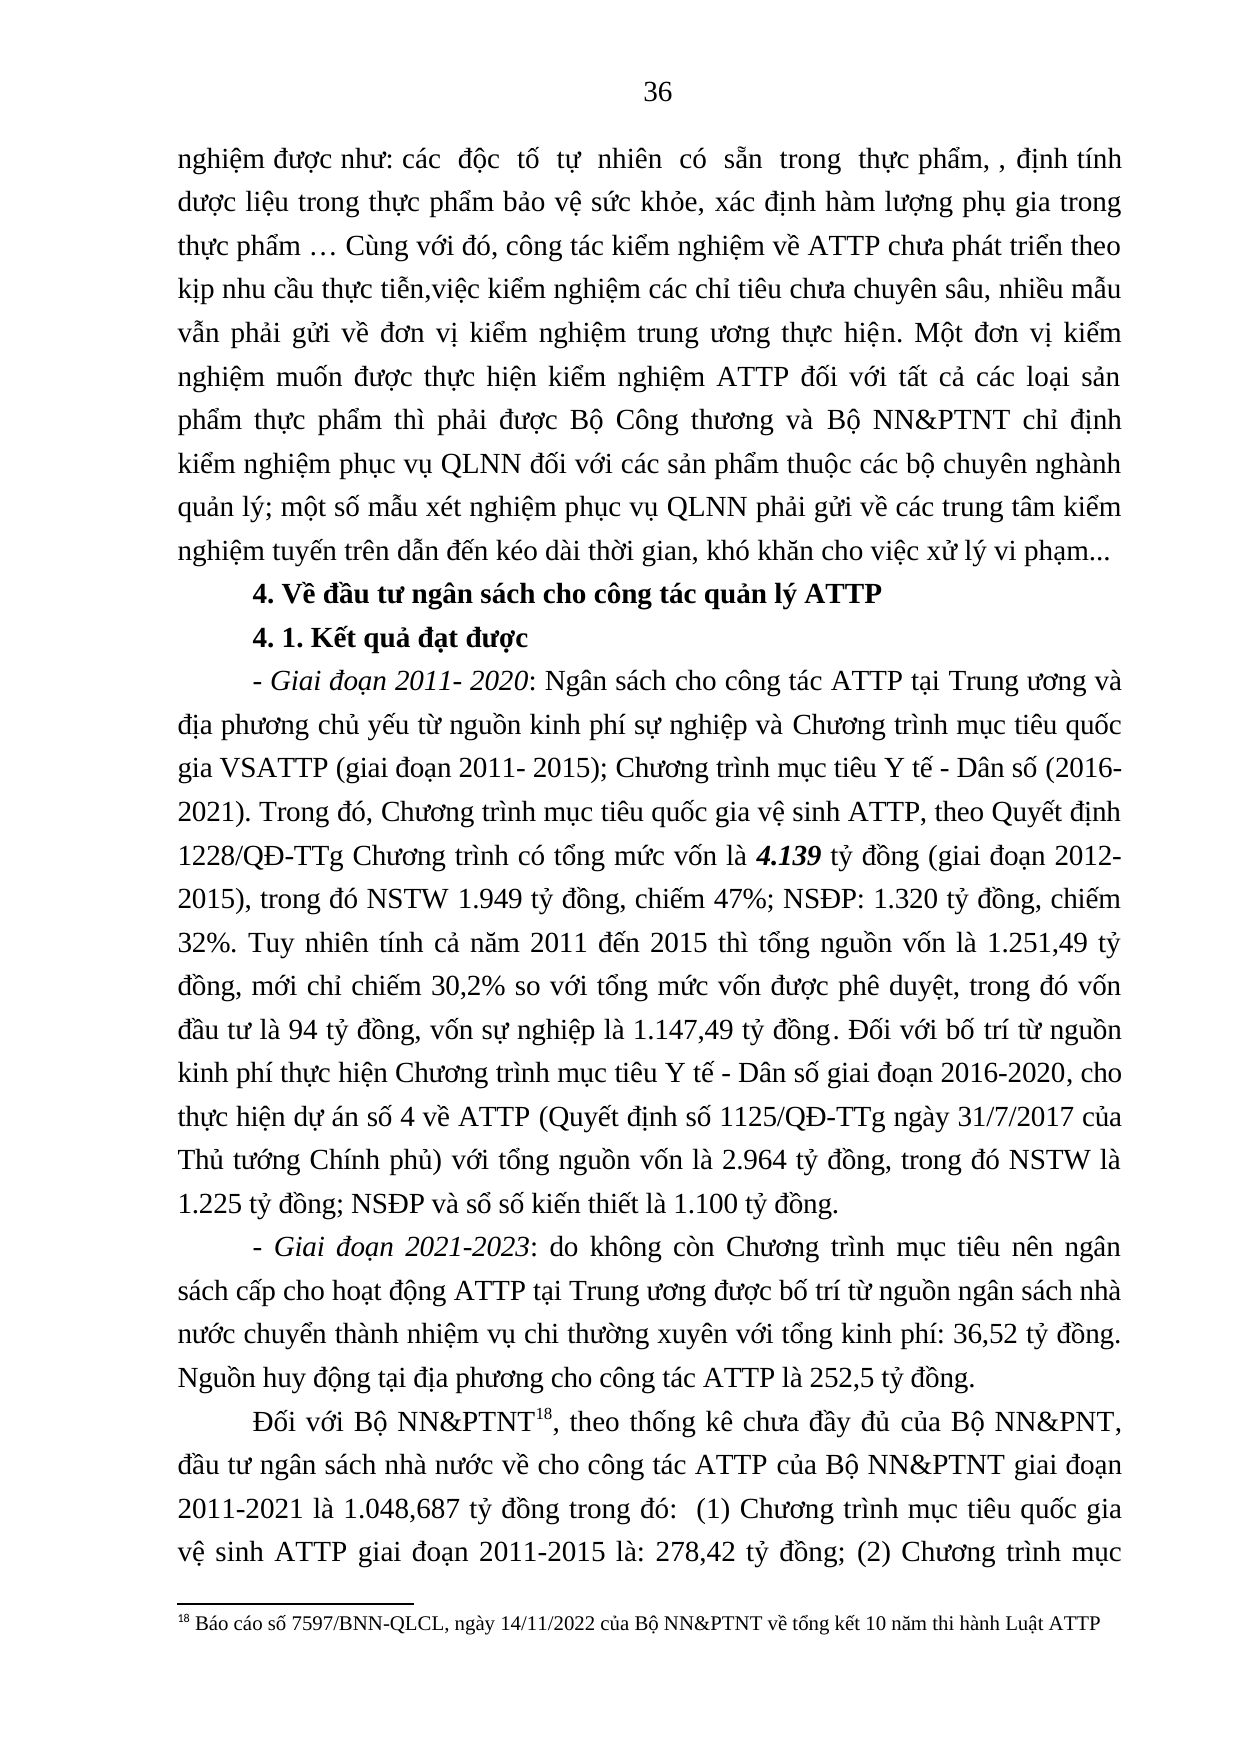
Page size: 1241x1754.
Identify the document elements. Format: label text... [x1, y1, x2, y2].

text 4. Về đầu tư ngân sách cho công tác quản lý ATTP [177, 576, 1122, 610]
text - Giai đoạn 2011- 2020: Ngân sách cho công tác ATTP tại Trung ương và địa phương chủ yếu từ nguồn kinh phí sự nghiệp và Chương trình mục tiêu quốc gia VSATTP (giai đoạn 2011- 2015); Chương trình mục tiêu Y tế - Dân số (2016- 2021). Trong đó, Chương trình mục tiêu quốc gia vệ sinh ATTP, theo Quyết định 1228/QĐ-TTg Chương trình có tổng mức vốn là 4.139 tỷ đồng (giai đoạn 2012-2015), trong đó NSTW 1.949 tỷ đồng, chiếm 47%; NSĐP: 1.320 tỷ đồng, chiếm 32%. Tuy nhiên tính cả năm 2011 đến 2015 thì tổng nguồn vốn là 1.251,49 tỷ đồng, mới chỉ chiếm 30,2% so với tổng mức vốn được phê duyệt, trong đó vốn đầu tư là 94 tỷ đồng, vốn sự nghiệp là 1.147,49 tỷ đồng. Đối với bố trí từ nguồn kinh phí thực hiện Chương trình mục tiêu Y tế - Dân số giai đoạn 2016-2020, cho thực hiện dự án số 4 về ATTP (Quyết định số 1125/QĐ-TTg ngày 31/7/2017 của Thủ tướng Chính phủ) với tổng nguồn vốn là 2.964 tỷ đồng, trong đó NSTW là 1.225 tỷ đồng; NSĐP và sổ số kiến thiết là 1.100 tỷ đồng. [177, 663, 1122, 1219]
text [177, 1404, 1122, 1568]
text 4. 1. Kết quả đạt được [177, 620, 1122, 653]
text - Giai đoạn 2021-2023: do không còn Chương trình mục tiêu nên ngân sách cấp cho hoạt động ATTP tại Trung ương được bố trí từ nguồn ngân sách nhà nước chuyển thành nhiệm vụ chi thường xuyên với tổng kinh phí: 36,52 tỷ đồng. Nguồn huy động tại địa phương cho công tác ATTP là 252,5 tỷ đồng. [177, 1229, 1122, 1394]
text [177, 141, 1122, 566]
